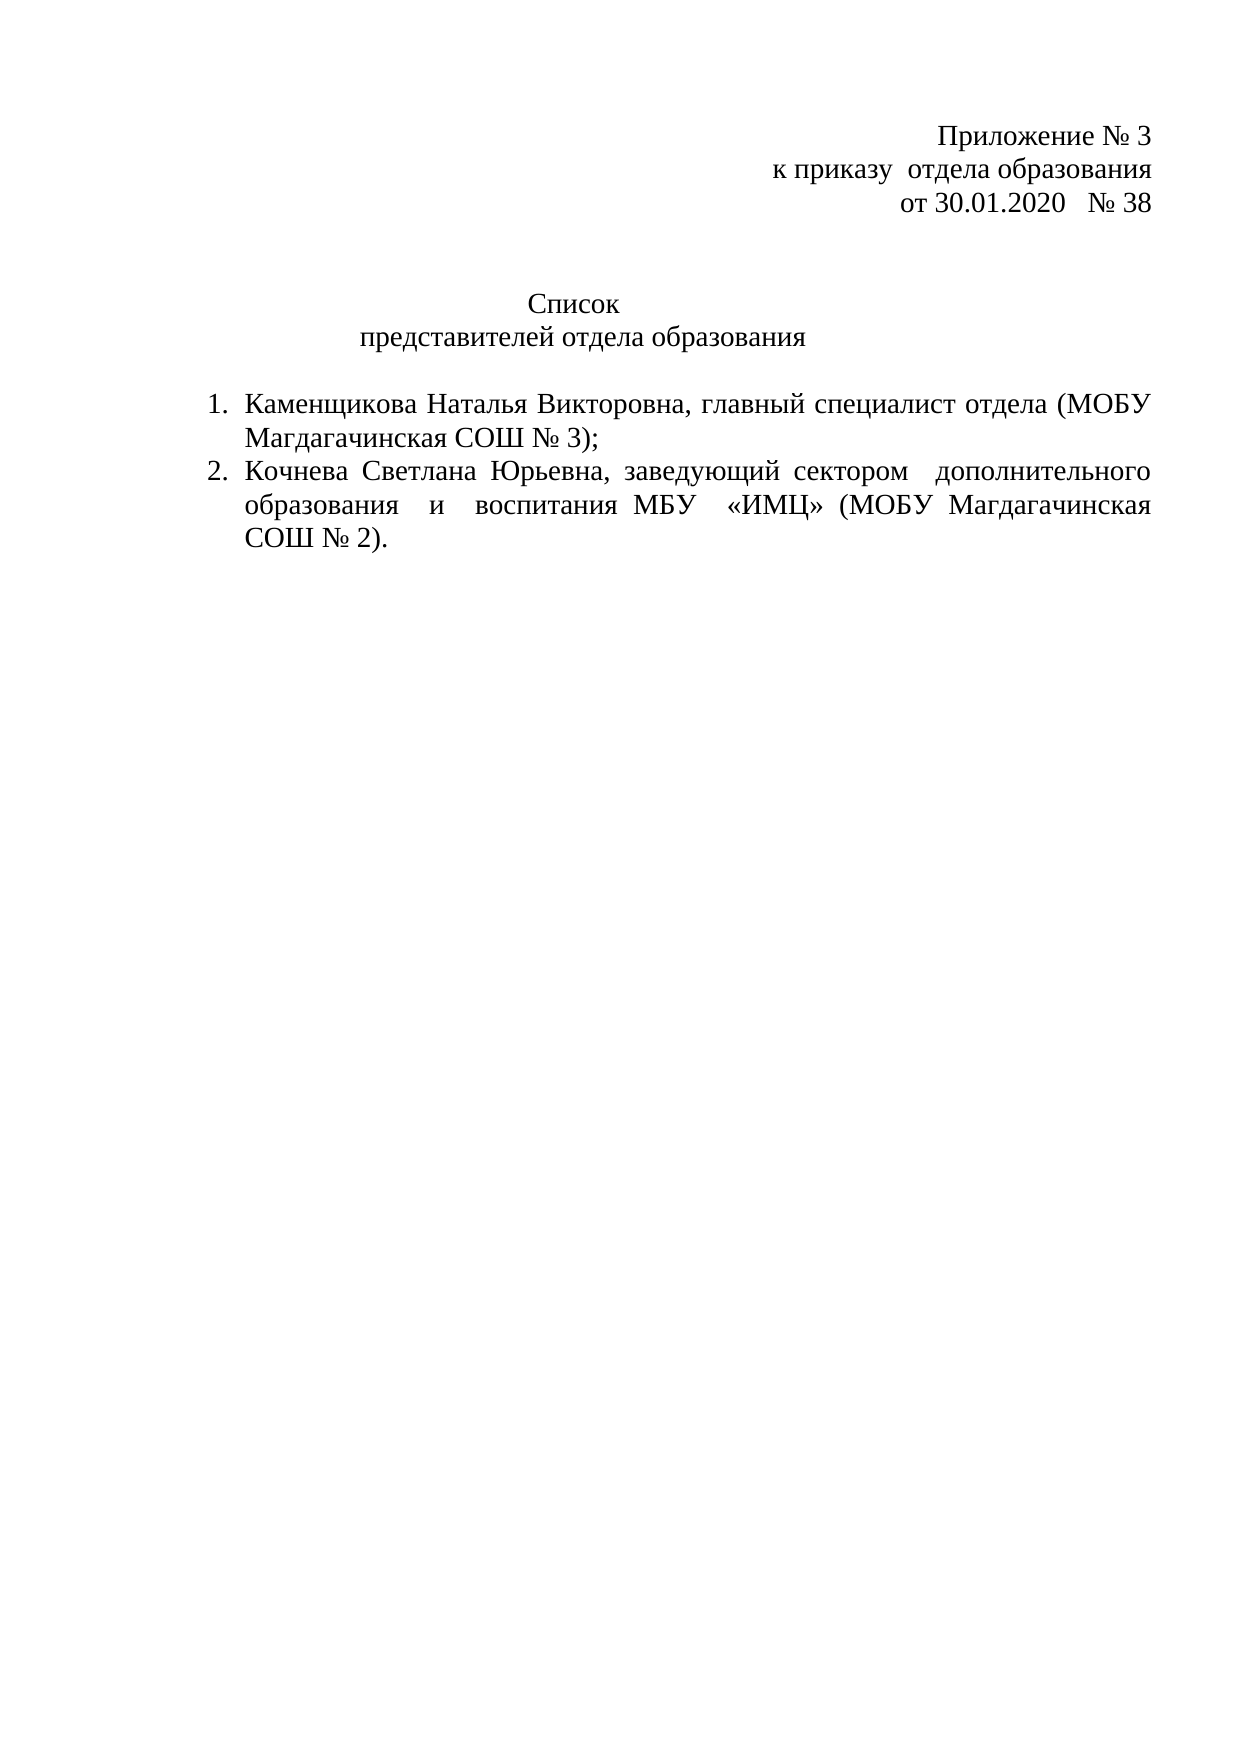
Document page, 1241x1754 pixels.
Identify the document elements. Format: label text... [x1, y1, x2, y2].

text Приложение № 3 [177, 118, 1152, 152]
list Кочнева Светлана Юрьевна, заведующий сектором дополнительного образования и воспитания МБУ «ИМЦ» (МОБУ Магдагачинская СОШ № 2). [207, 453, 1152, 554]
list Каменщикова Наталья Викторовна, главный специалист отдела (МОБУ Магдагачинская СОШ № 3); [207, 386, 1152, 453]
text представителей отдела образования [177, 319, 1152, 353]
text Список [177, 286, 1152, 319]
text от 30.01.2020 № 38 [177, 185, 1152, 219]
text к приказу отдела образования [177, 152, 1152, 185]
